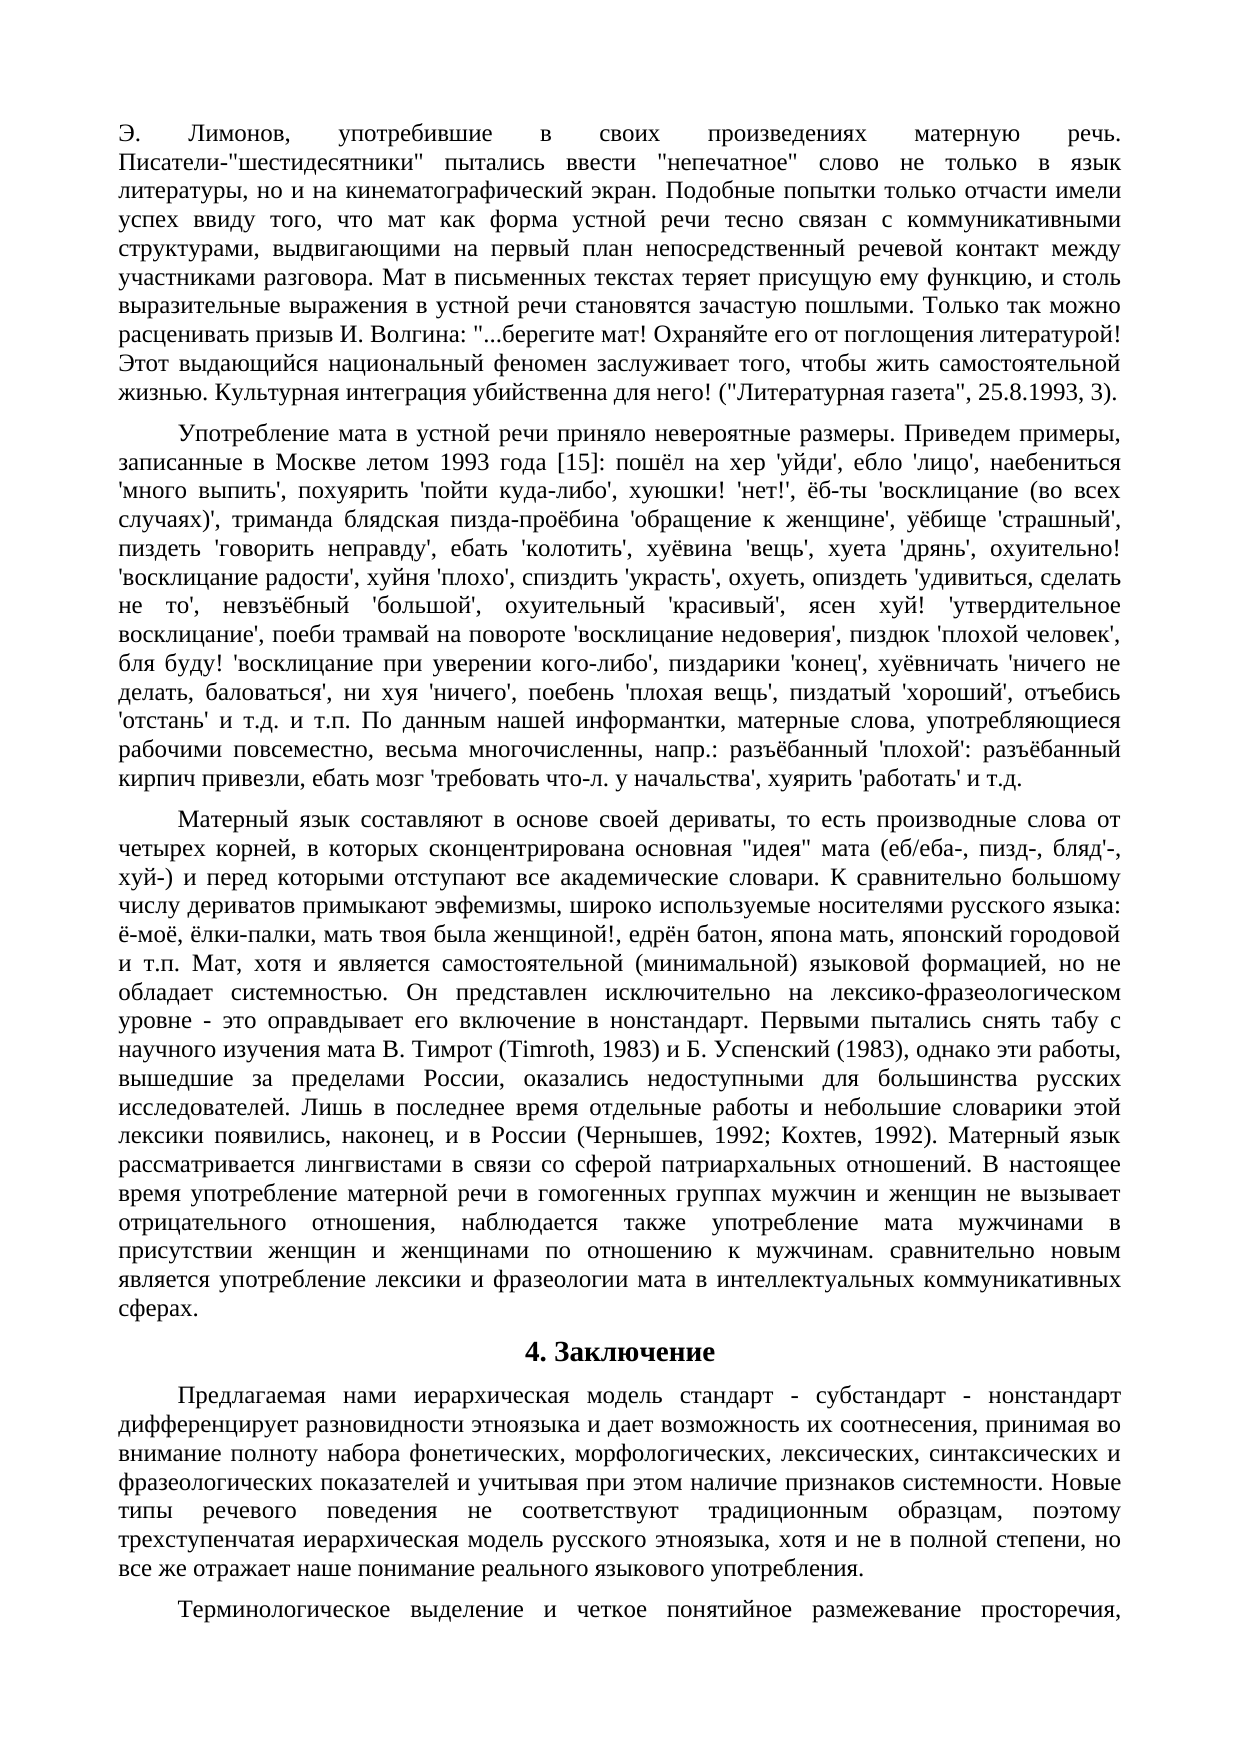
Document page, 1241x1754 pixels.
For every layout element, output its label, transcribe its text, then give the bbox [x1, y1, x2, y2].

text Употребление мата в устной речи приняло невероятные размеры. Приведем примеры, записанные в Москве летом 1993 года [15]: пошёл на хер 'уйди', ебло 'лицо', наебениться 'много выпить', похуярить 'пойти куда-либо', хуюшки! 'нет!', ёб-ты 'восклицание (во всех случаях)', триманда блядская пизда-проёбина 'обращение к женщине', уёбище 'страшный', пиздеть 'говорить неправду', ебать 'колотить', хуёвина 'вещь', хуета 'дрянь', охуительно! 'восклицание радости', хуйня 'плохо', спиздить 'украсть', охуеть, опиздеть 'удивиться, сделать не то', невзъёбный 'большой', охуительный 'красивый', ясен хуй! 'утвердительное восклицание', поеби трамвай на повороте 'восклицание недоверия', пиздюк 'плохой человек', бля буду! 'восклицание при уверении кого-либо', пиздарики 'конец', хуёвничать 'ничего не делать, баловаться', ни хуя 'ничего', поебень 'плохая вещь', пиздатый 'хороший', отъебись 'отстань' и т.д. и т.п. По данным нашей информантки, матерные слова, употребляющиеся рабочими повсеместно, весьма многочисленны, напр.: разъёбанный 'плохой': разъёбанный кирпич привезли, ебать мозг 'требовать что-л. у начальства', хуярить 'работать' и т.д. [118, 418, 1122, 792]
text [118, 1594, 1122, 1623]
text Предлагаемая нами иерархическая модель стандарт - субстандарт - нонстандарт дифференцирует разновидности этноязыка и дает возможность их соотнесения, принимая во внимание полноту набора фонетических, морфологических, лексических, синтаксических и фразеологических показателей и учитывая при этом наличие признаков системности. Новые типы речевого поведения не соответствуют традиционным образцам, поэтому трехступенчатая иерархическая модель русского этноязыка, хотя и не в полной степени, но все же отражает наше понимание реального языкового употребления. [118, 1380, 1122, 1582]
text 4. Заключение [118, 1334, 1122, 1368]
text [118, 118, 1122, 406]
text Матерный язык составляют в основе своей дериваты, то есть производные слова от четырех корней, в которых сконцентрирована основная "идея" мата (еб/еба-, пизд-, бляд'-, хуй-) и перед которыми отступают все академические словари. К сравнительно большому числу дериватов примыкают эвфемизмы, широко используемые носителями русского языка: ё-моё, ёлки-палки, мать твоя была женщиной!, едрён батон, япона мать, японский городовой и т.п. Мат, хотя и является самостоятельной (минимальной) языковой формацией, но не обладает системностью. Он представлен исключительно на лексико-фразеологическом уровне - это оправдывает его включение в нонстандарт. Первыми пытались снять табу с научного изучения мата В. Тимрот (Timroth, 1983) и Б. Успенский (1983), однако эти работы, вышедшие за пределами России, оказались недоступными для большинства русских исследователей. Лишь в последнее время отдельные работы и небольшие словарики этой лексики появились, наконец, и в России (Чернышев, 1992; Кохтев, 1992). Матерный язык рассматривается лингвистами в связи со сферой патриархальных отношений. В настоящее время употребление матерной речи в гомогенных группах мужчин и женщин не вызывает отрицательного отношения, наблюдается также употребление мата мужчинами в присутствии женщин и женщинами по отношению к мужчинам. сравнительно новым является употребление лексики и фразеологии мата в интеллектуальных коммуникативных сферах. [118, 804, 1122, 1322]
